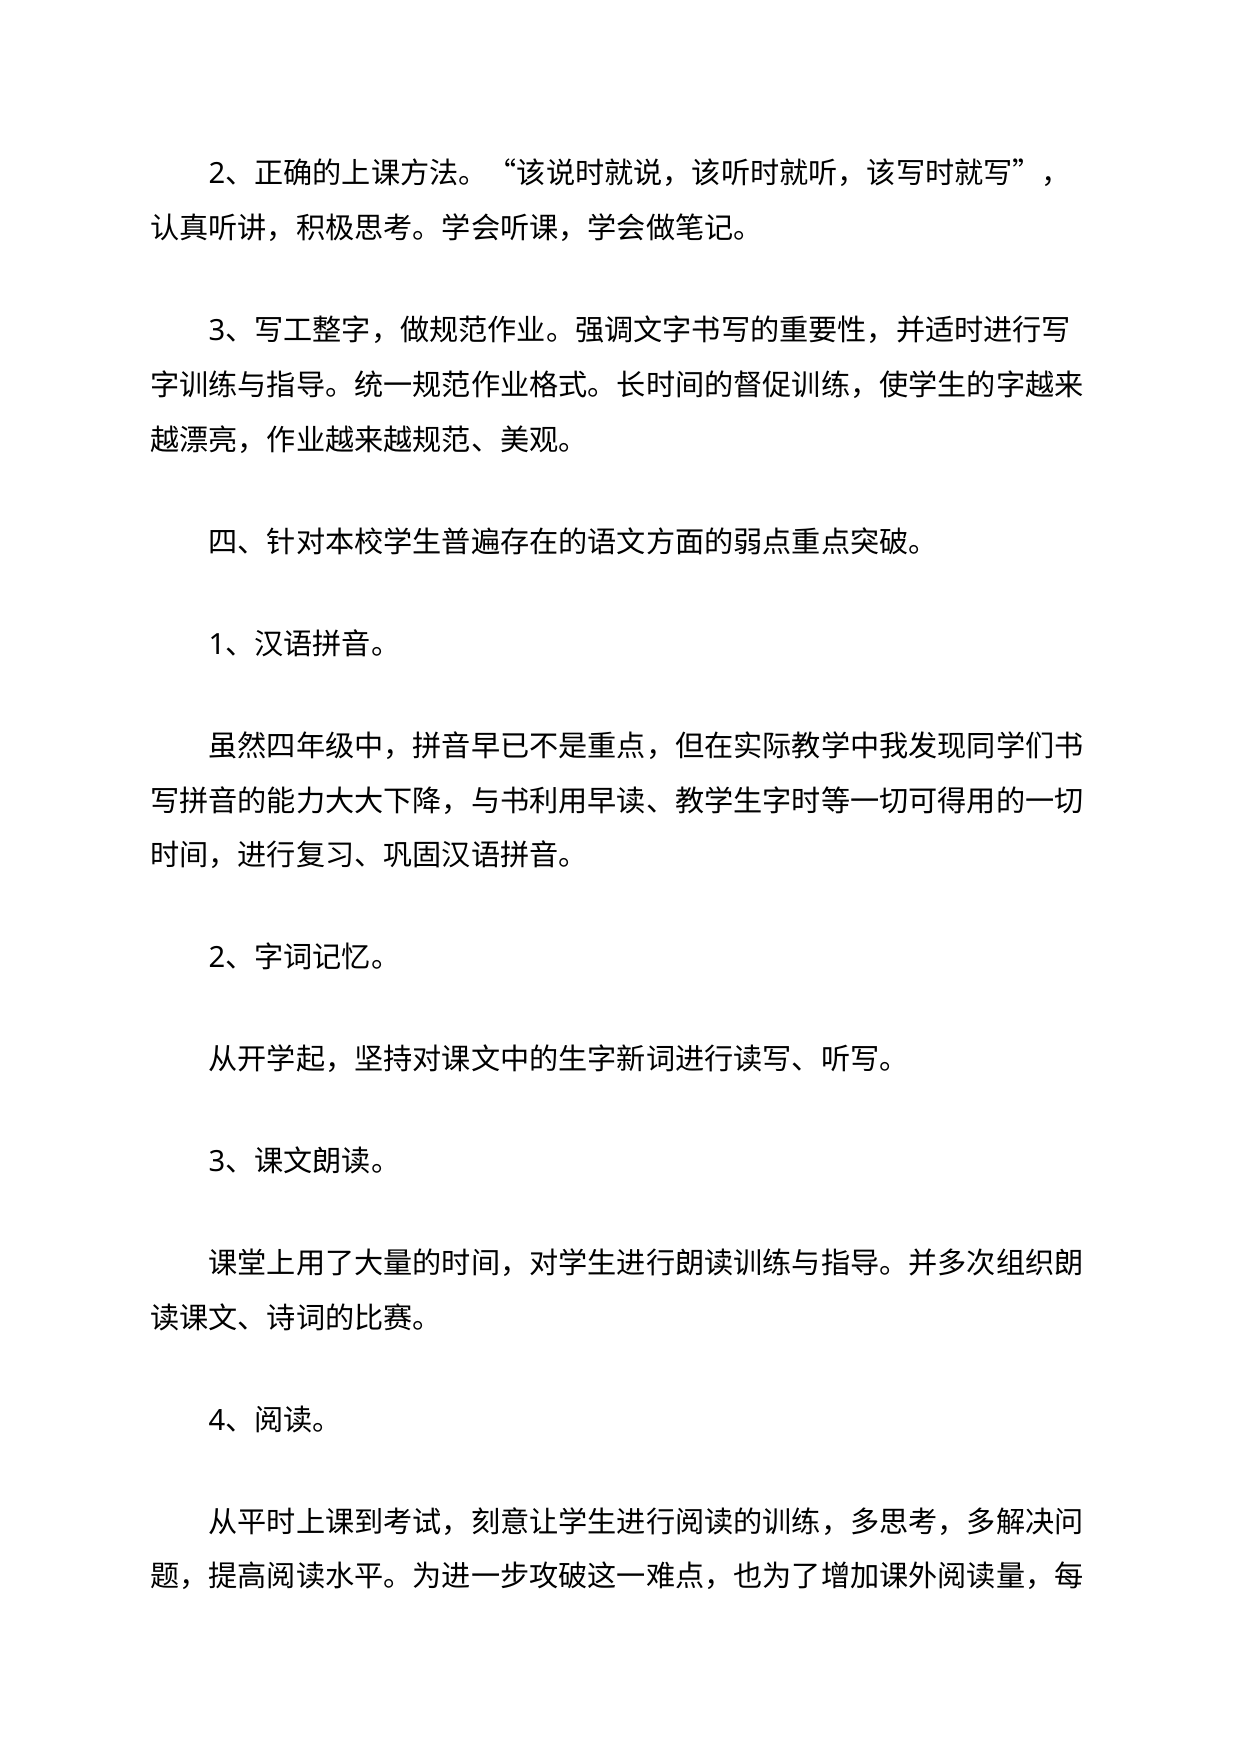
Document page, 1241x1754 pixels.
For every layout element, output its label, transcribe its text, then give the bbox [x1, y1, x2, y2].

text 从开学起，坚持对课文中的生字新词进行读写、听写。 [150, 1036, 1090, 1078]
text 2、正确的上课方法。“该说时就说，该听时就听，该写时就写”，认真听讲，积极思考。学会听课，学会做笔记。 [150, 150, 1090, 247]
text 四、针对本校学生普遍存在的语文方面的弱点重点突破。 [150, 518, 1090, 561]
text 课堂上用了大量的时间，对学生进行朗读训练与指导。并多次组织朗读课文、诗词的比赛。 [150, 1239, 1090, 1337]
text 2、字词记忆。 [150, 934, 1090, 976]
text 3、写工整字，做规范作业。强调文字书写的重要性，并适时进行写字训练与指导。统一规范作业格式。长时间的督促训练，使学生的字越来越漂亮，作业越来越规范、美观。 [150, 307, 1090, 459]
text 虽然四年级中，拼音早已不是重点，但在实际教学中我发现同学们书写拼音的能力大大下降，与书利用早读、教学生字时等一切可得用的一切时间，进行复习、巩固汉语拼音。 [150, 722, 1090, 874]
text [150, 1498, 1090, 1595]
text 3、课文朗读。 [150, 1137, 1090, 1180]
text 1、汉语拼音。 [150, 620, 1090, 663]
text 4、阅读。 [150, 1396, 1090, 1438]
